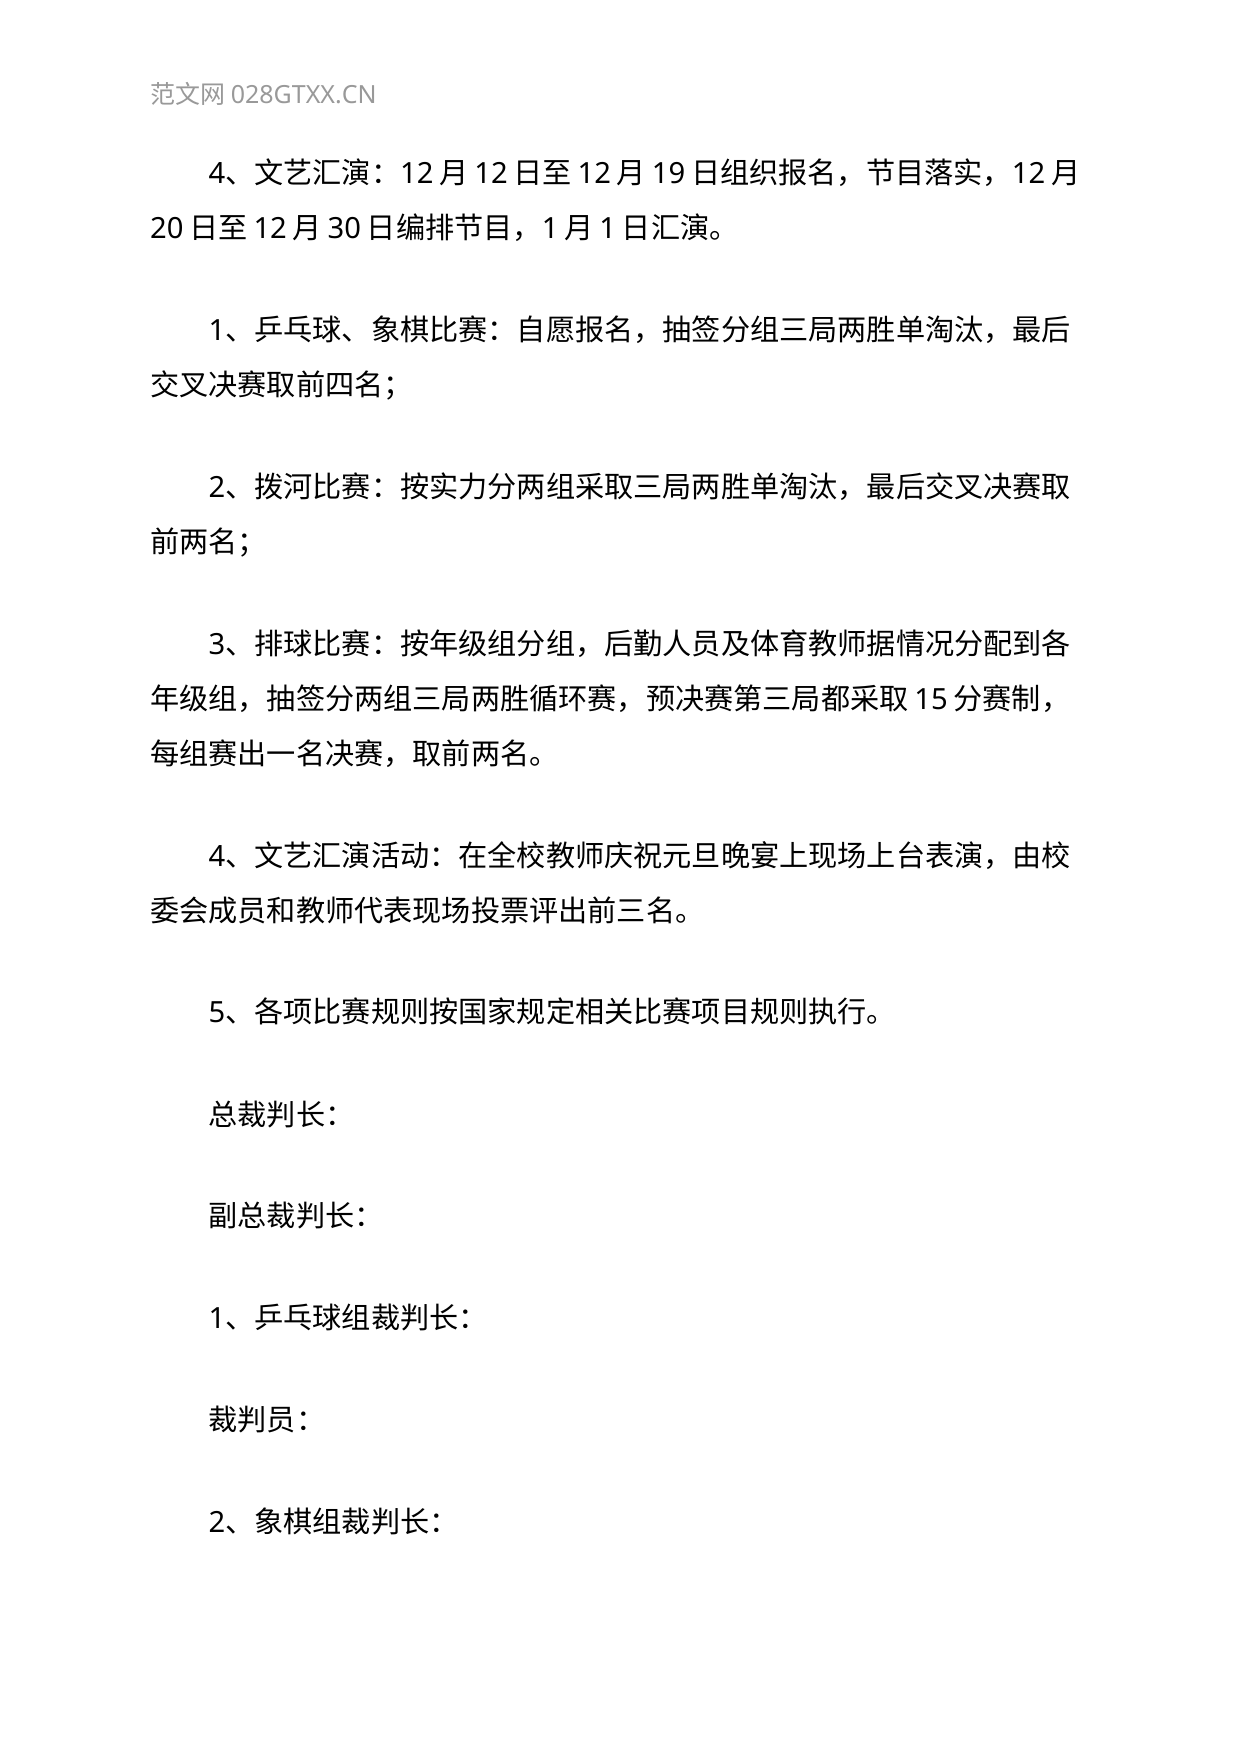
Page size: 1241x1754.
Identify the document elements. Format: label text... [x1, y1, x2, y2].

text 1、乒乓球组裁判长： [150, 1294, 1090, 1337]
text 4、文艺汇演活动：在全校教师庆祝元旦晚宴上现场上台表演，由校委会成员和教师代表现场投票评出前三名。 [150, 832, 1090, 929]
text 4、文艺汇演：12月12日至12月19日组织报名，节目落实，12月20日至12月30日编排节目，1月1日汇演。 [150, 150, 1090, 247]
text 副总裁判长： [150, 1193, 1090, 1235]
text 5、各项比赛规则按国家规定相关比赛项目规则执行。 [150, 989, 1090, 1031]
text 2、象棋组裁判长： [150, 1498, 1090, 1541]
text 3、排球比赛：按年级组分组，后勤人员及体育教师据情况分配到各年级组，抽签分两组三局两胜循环赛，预决赛第三局都采取15分赛制，每组赛出一名决赛，取前两名。 [150, 621, 1090, 773]
text 1、乒乓球、象棋比赛：自愿报名，抽签分组三局两胜单淘汰，最后交叉决赛取前四名； [150, 307, 1090, 404]
text 总裁判长： [150, 1091, 1090, 1133]
text 裁判员： [150, 1397, 1090, 1439]
text 2、拨河比赛：按实力分两组采取三局两胜单淘汰，最后交叉决赛取前两名； [150, 464, 1090, 561]
